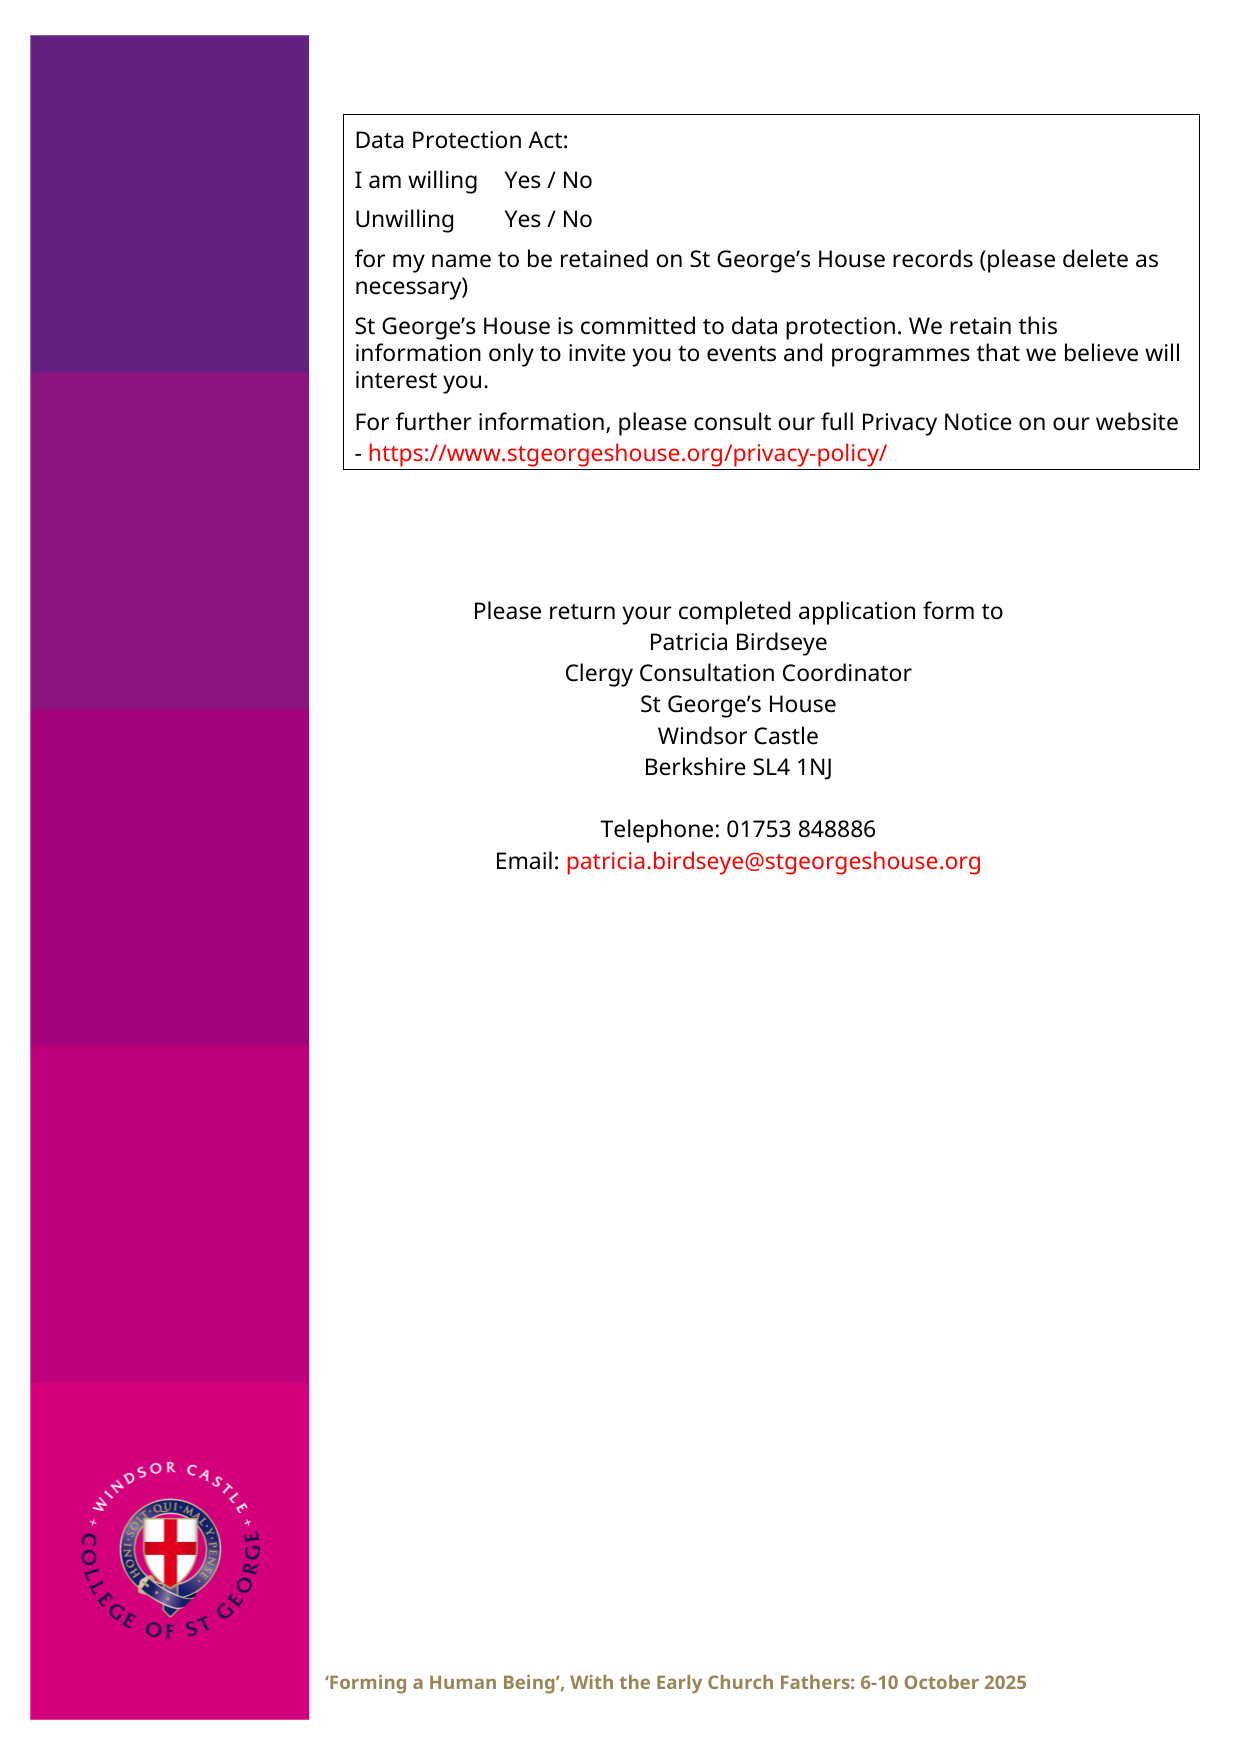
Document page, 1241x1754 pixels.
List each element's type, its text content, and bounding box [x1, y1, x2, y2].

text Email: patricia.birdseye@stgeorgeshouse.org [354, 845, 1122, 876]
text Please return your completed application form to [354, 595, 1122, 626]
text Berkshire SL4 1NJ [354, 751, 1122, 782]
text Telephone: 01753 848886 [354, 813, 1122, 845]
picture [0, 0, 309, 1754]
table_cell Data Protection Act: I am willing Yes / No Unwilling Yes / No for my name to be retained on St George’s House records (please delete as necessary) St George’s House is committed to data protection. We retain this information only to invite you to events and programmes that we believe will interest you. For further information, please consult our full Privacy Notice on our website - https://www.stgeorgeshouse.org/privacy-policy/ [344, 115, 1199, 469]
text Patricia Birdseye [354, 626, 1122, 657]
text St George’s House [354, 688, 1122, 720]
text Clergy Consultation Coordinator [354, 657, 1122, 688]
text Windsor Castle [354, 720, 1122, 751]
